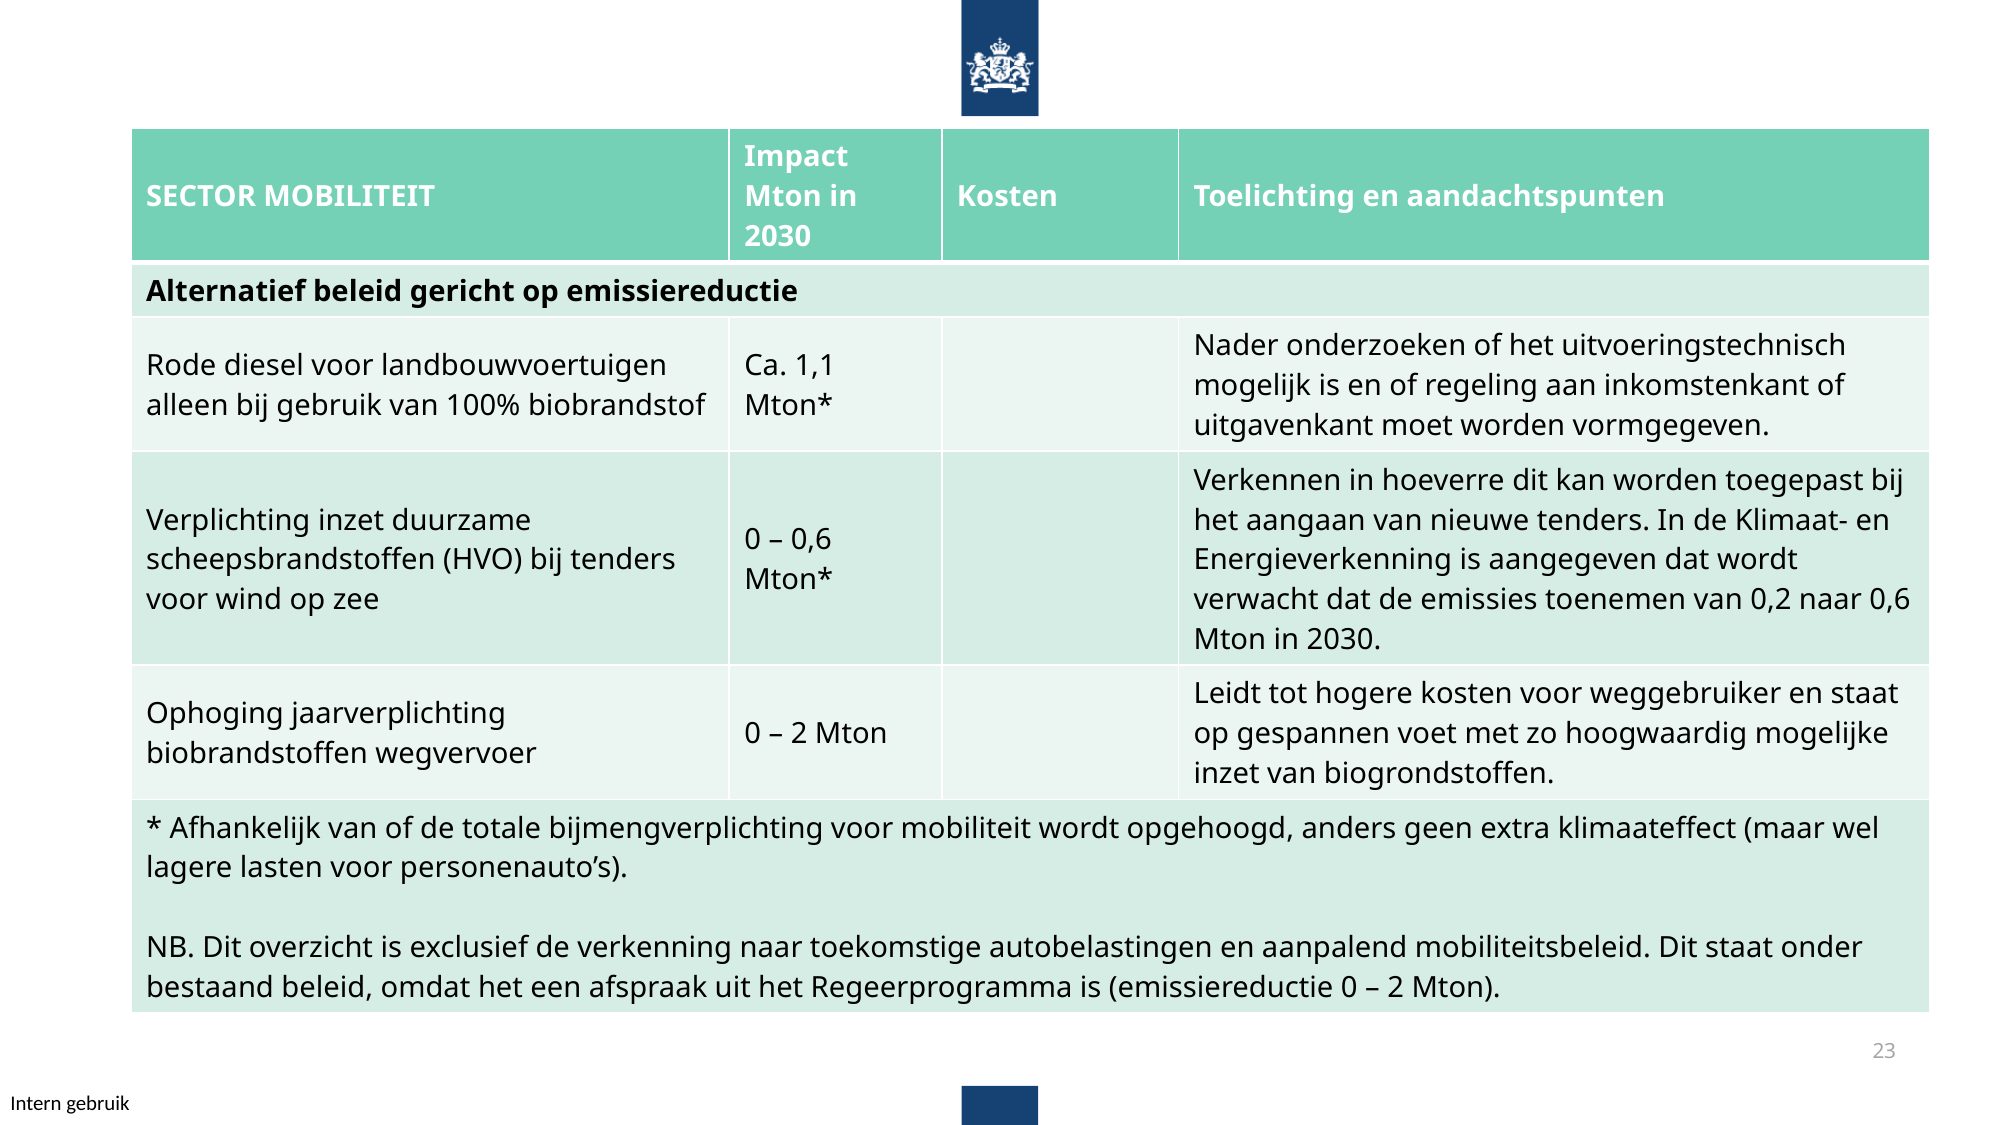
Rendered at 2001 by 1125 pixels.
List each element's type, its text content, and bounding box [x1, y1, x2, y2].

table_cell Alternatief beleid gericht op emissiereductie [132, 265, 1929, 316]
table_cell * Afhankelijk van of de totale bijmengverplichting voor mobiliteit wordt opgehoogd, anders geen extra klimaateffect (maar wel lagere lasten voor personenauto’s). NB. Dit overzicht is exclusief de verkenning naar toekomstige autobelastingen en aanpalend mobiliteitsbeleid. Dit staat onder bestaand beleid, omdat het een afspraak uit het Regeerprogramma is (emissiereductie 0 – 2 Mton). [132, 800, 1929, 1012]
table_header Impact Mton in 2030 [730, 129, 941, 260]
table_header Toelichting en aandachtspunten [1179, 129, 1929, 260]
table_cell Ophoging jaarverplichting biobrandstoffen wegvervoer [132, 666, 728, 799]
picture [0, 0, 2001, 175]
table_cell [943, 452, 1178, 664]
table_cell 0 – 0,6 Mton* [730, 452, 941, 664]
table_cell 0 – 2 Mton [730, 666, 941, 799]
table_cell [943, 318, 1178, 450]
table_header Kosten [943, 129, 1178, 260]
table_cell Leidt tot hogere kosten voor weggebruiker en staat op gespannen voet met zo hoogwaardig mogelijke inzet van biogrondstoffen. [1179, 666, 1929, 799]
table_cell Ca. 1,1 Mton* [730, 318, 941, 450]
table_header SECTOR MOBILITEIT [132, 129, 728, 260]
table_cell [943, 666, 1178, 799]
table_cell Verkennen in hoeverre dit kan worden toegepast bij het aangaan van nieuwe tenders. In de Klimaat- en Energieverkenning is aangegeven dat wordt verwacht dat de emissies toenemen van 0,2 naar 0,6 Mton in 2030. [1179, 452, 1929, 664]
table_cell Nader onderzoeken of het uitvoeringstechnisch mogelijk is en of regeling aan inkomstenkant of uitgavenkant moet worden vormgegeven. [1179, 318, 1929, 450]
table_cell Rode diesel voor landbouwvoertuigen alleen bij gebruik van 100% biobrandstof [132, 318, 728, 450]
table_cell Verplichting inzet duurzame scheepsbrandstoffen (HVO) bij tenders voor wind op zee [132, 452, 728, 664]
